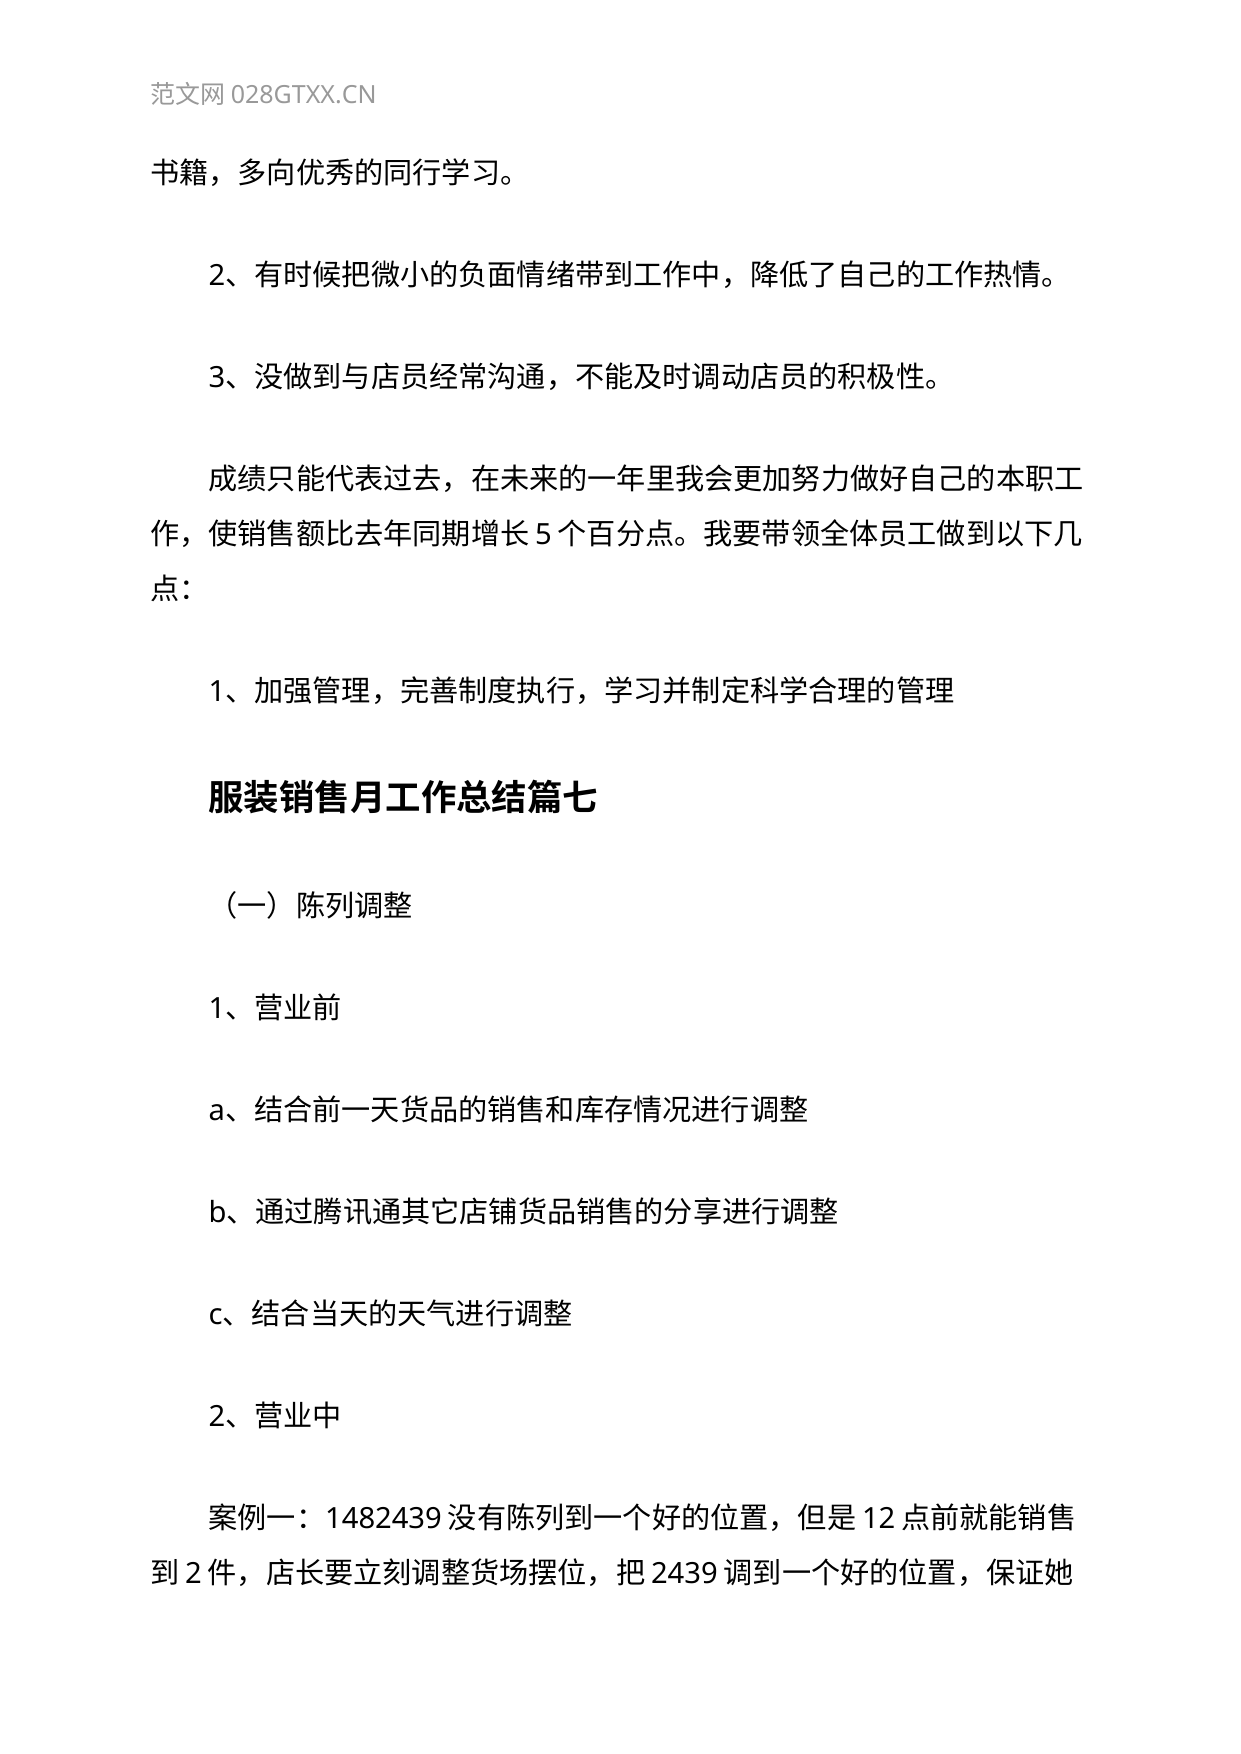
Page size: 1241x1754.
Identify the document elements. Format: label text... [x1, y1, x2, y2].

text 2、营业中 [150, 1392, 1090, 1435]
text 1、加强管理，完善制度执行，学习并制定科学合理的管理 [150, 667, 1090, 710]
text （一）陈列调整 [150, 883, 1090, 925]
text 3、没做到与店员经常沟通，不能及时调动店员的积极性。 [150, 354, 1090, 396]
text c、结合当天的天气进行调整 [150, 1291, 1090, 1333]
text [150, 150, 1090, 192]
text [150, 1494, 1090, 1592]
text 2、有时候把微小的负面情绪带到工作中，降低了自己的工作热情。 [150, 252, 1090, 294]
text 1、营业前 [150, 984, 1090, 1027]
text b、通过腾讯通其它店铺货品销售的分享进行调整 [150, 1188, 1090, 1231]
text 服装销售月工作总结篇七 [150, 769, 1090, 821]
text a、结合前一天货品的销售和库存情况进行调整 [150, 1087, 1090, 1129]
text 成绩只能代表过去，在未来的一年里我会更加努力做好自己的本职工作，使销售额比去年同期增长5个百分点。我要带领全体员工做到以下几点： [150, 456, 1090, 608]
